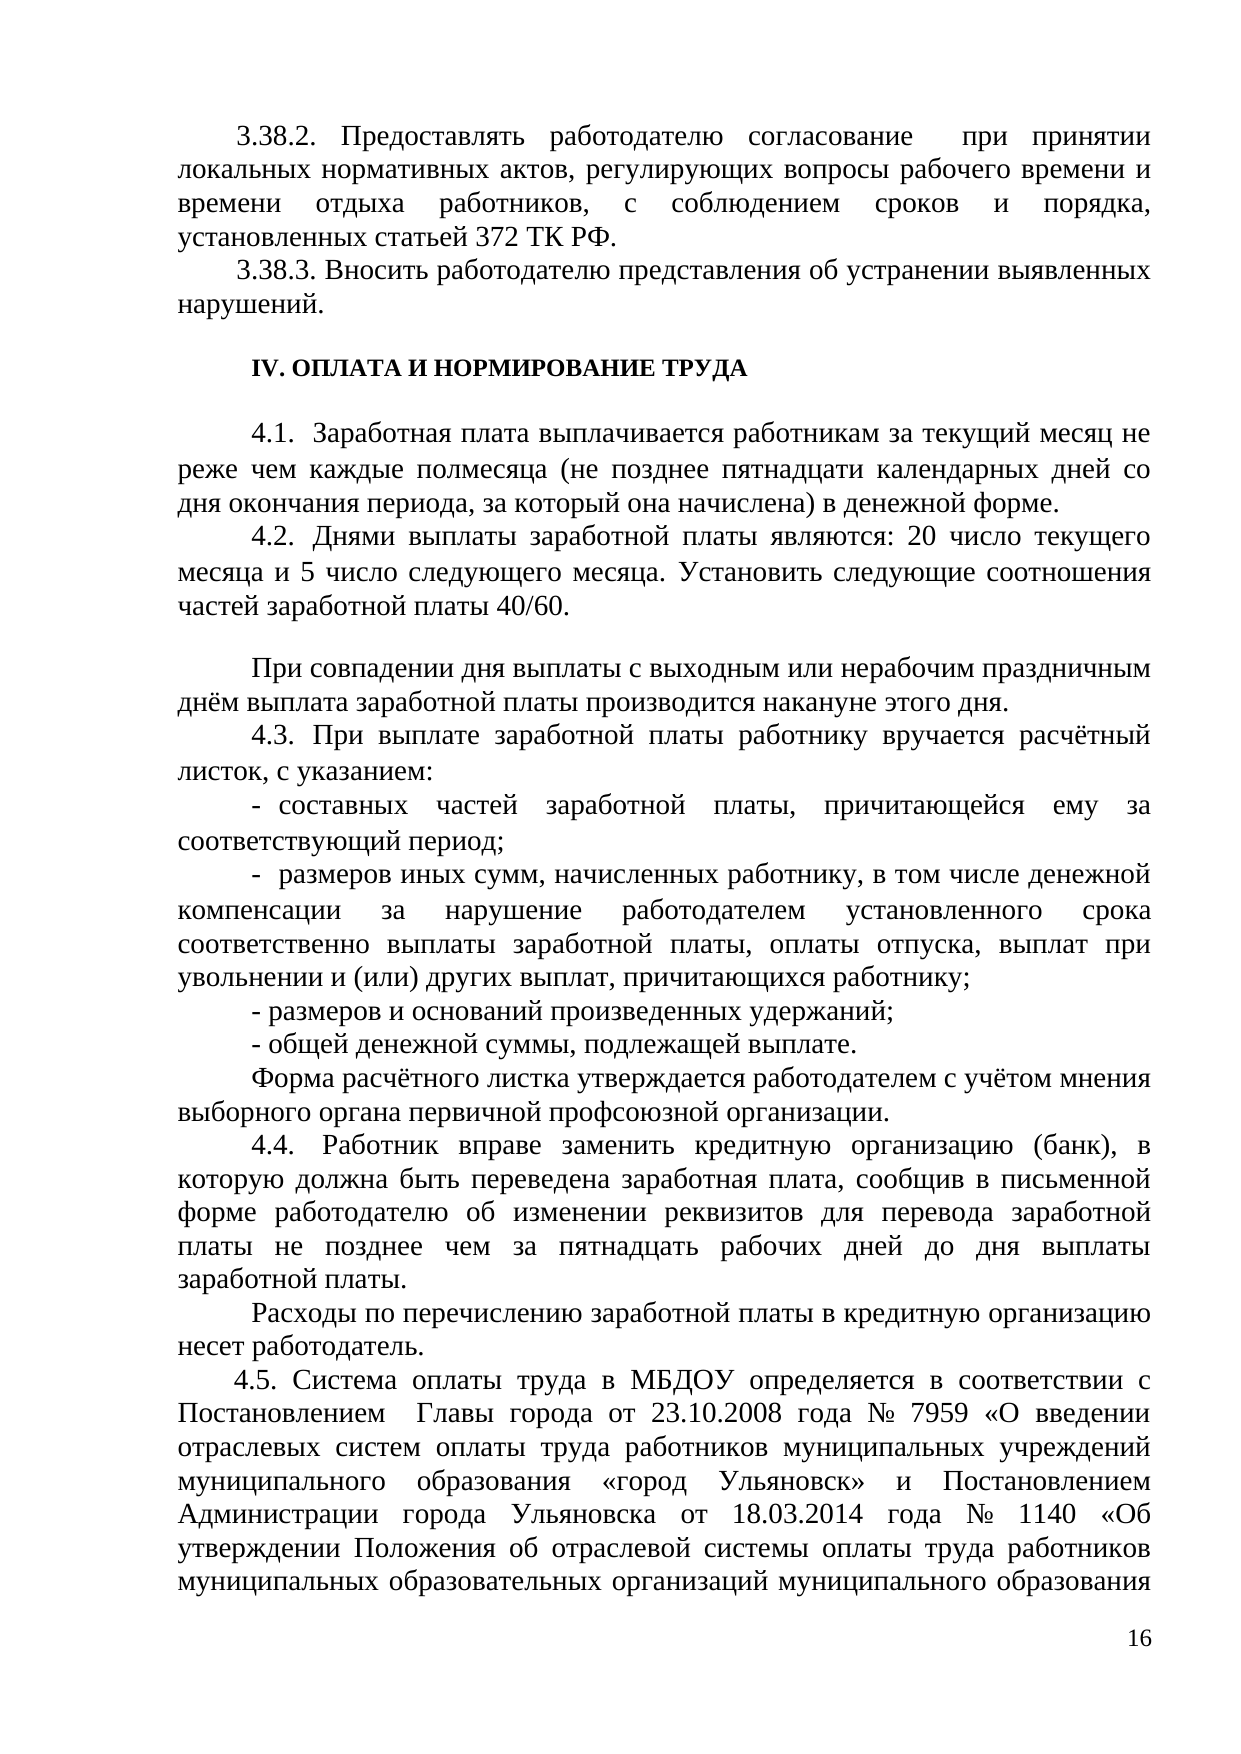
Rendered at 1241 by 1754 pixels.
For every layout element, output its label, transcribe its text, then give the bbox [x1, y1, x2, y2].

text 4.2. Днями выплаты заработной платы являются: 20 число текущего месяца и 5 число следующего месяца. Установить следующие соотношения частей заработной платы 40/60. [177, 518, 1152, 621]
text IV. Оплата и нормирование труда [177, 353, 1152, 382]
text 4.4. Работник вправе заменить кредитную организацию (банк), в которую должна быть переведена заработная плата, сообщив в письменной форме работодателю об изменении реквизитов для перевода заработной платы не позднее чем за пятнадцать рабочих дней до дня выплаты заработной платы. [177, 1127, 1152, 1295]
text - составных частей заработной платы, причитающейся ему за соответствующий период; [177, 787, 1152, 856]
text 3.38.2. Предоставлять работодателю согласование при принятии локальных нормативных актов, регулирующих вопросы рабочего времени и времени отдыха работников, с соблюдением сроков и порядка, установленных статьей 372 ТК РФ. [177, 118, 1152, 252]
text - общей денежной суммы, подлежащей выплате. [177, 1027, 1152, 1060]
text - размеров и оснований произведенных удержаний; [177, 993, 1152, 1027]
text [177, 1362, 1152, 1597]
text 3.38.3. Вносить работодателю представления об устранении выявленных нарушений. [177, 252, 1152, 319]
text При совпадении дня выплаты с выходным или нерабочим праздничным днём выплата заработной платы производится накануне этого дня. [177, 650, 1152, 717]
text Расходы по перечислению заработной платы в кредитную организацию несет работодатель. [177, 1295, 1152, 1362]
text - размеров иных сумм, начисленных работнику, в том числе денежной компенсации за нарушение работодателем установленного срока соответственно выплаты заработной платы, оплаты отпуска, выплат при увольнении и (или) других выплат, причитающихся работнику; [177, 856, 1152, 993]
text 4.3. При выплате заработной платы работнику вручается расчётный листок, с указанием: [177, 717, 1152, 787]
text 4.1. Заработная плата выплачивается работникам за текущий месяц не реже чем каждые полмесяца (не позднее пятнадцати календарных дней со дня окончания периода, за который она начислена) в денежной форме. [177, 415, 1152, 518]
text Форма расчётного листка утверждается работодателем с учётом мнения выборного органа первичной профсоюзной организации. [177, 1060, 1152, 1127]
